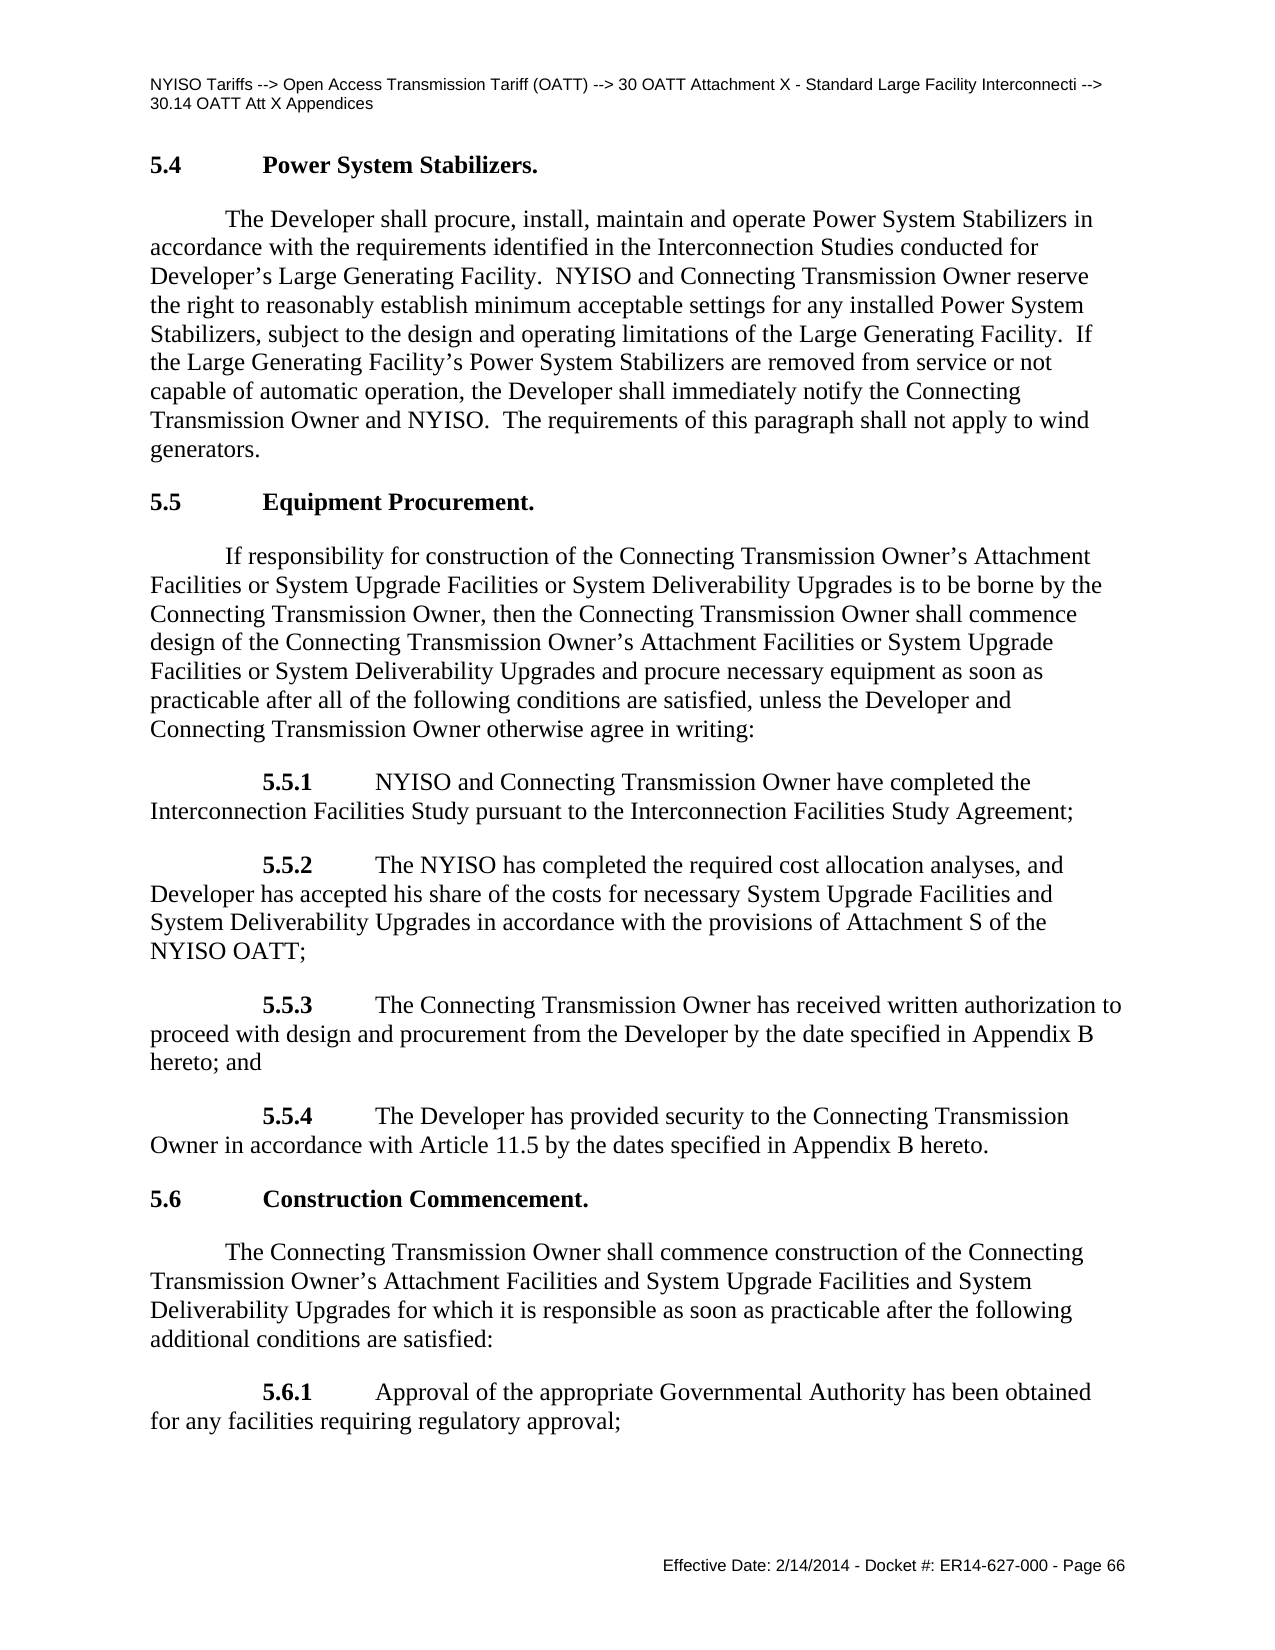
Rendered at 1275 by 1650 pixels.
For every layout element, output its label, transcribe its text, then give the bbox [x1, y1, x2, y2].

text If responsibility for construction of the Connecting Transmission Owner’s Attachment Facilities or System Upgrade Facilities or System Deliverability Upgrades is to be borne by the Connecting Transmission Owner, then the Connecting Transmission Owner shall commence design of the Connecting Transmission Owner’s Attachment Facilities or System Upgrade Facilities or System Deliverability Upgrades and procure necessary equipment as soon as practicable after all of the following conditions are satisfied, unless the Developer and Connecting Transmission Owner otherwise agree in writing: [150, 541, 1125, 742]
text The Connecting Transmission Owner shall commence construction of the Connecting Transmission Owner’s Attachment Facilities and System Upgrade Facilities and System Deliverability Upgrades for which it is responsible as soon as practicable after the following additional conditions are satisfied: [150, 1237, 1125, 1352]
subtitle 5.4 Power System Stabilizers. [150, 150, 1059, 179]
text 5.5.4 The Developer has provided security to the Connecting Transmission Owner in accordance with Article 11.5 by the dates specified in Appendix B hereto. [150, 1101, 1125, 1159]
text 5.5.3 The Connecting Transmission Owner has received written authorization to proceed with design and procurement from the Developer by the date specified in Appendix B hereto; and [150, 990, 1125, 1076]
text 5.5.1 NYISO and Connecting Transmission Owner have completed the Interconnection Facilities Study pursuant to the Interconnection Facilities Study Agreement; [150, 767, 1125, 825]
text 5.6.1 Approval of the appropriate Governmental Authority has been obtained for any facilities requiring regulatory approval; [150, 1377, 1125, 1435]
text 5.5.2 The NYISO has completed the required cost allocation analyses, and Developer has accepted his share of the costs for necessary System Upgrade Facilities and System Deliverability Upgrades in accordance with the provisions of Attachment S of the NYISO OATT; [150, 850, 1125, 965]
subtitle 5.5 Equipment Procurement. [150, 487, 1059, 516]
text The Developer shall procure, install, maintain and operate Power System Stabilizers in accordance with the requirements identified in the Interconnection Studies conducted for Developer’s Large Generating Facility. NYISO and Connecting Transmission Owner reserve the right to reasonably establish minimum acceptable settings for any installed Power System Stabilizers, subject to the design and operating limitations of the Large Generating Facility. If the Large Generating Facility’s Power System Stabilizers are removed from service or not capable of automatic operation, the Developer shall immediately notify the Connecting Transmission Owner and NYISO. The requirements of this paragraph shall not apply to wind generators. [150, 204, 1125, 462]
subtitle 5.6 Construction Commencement. [150, 1184, 1059, 1212]
